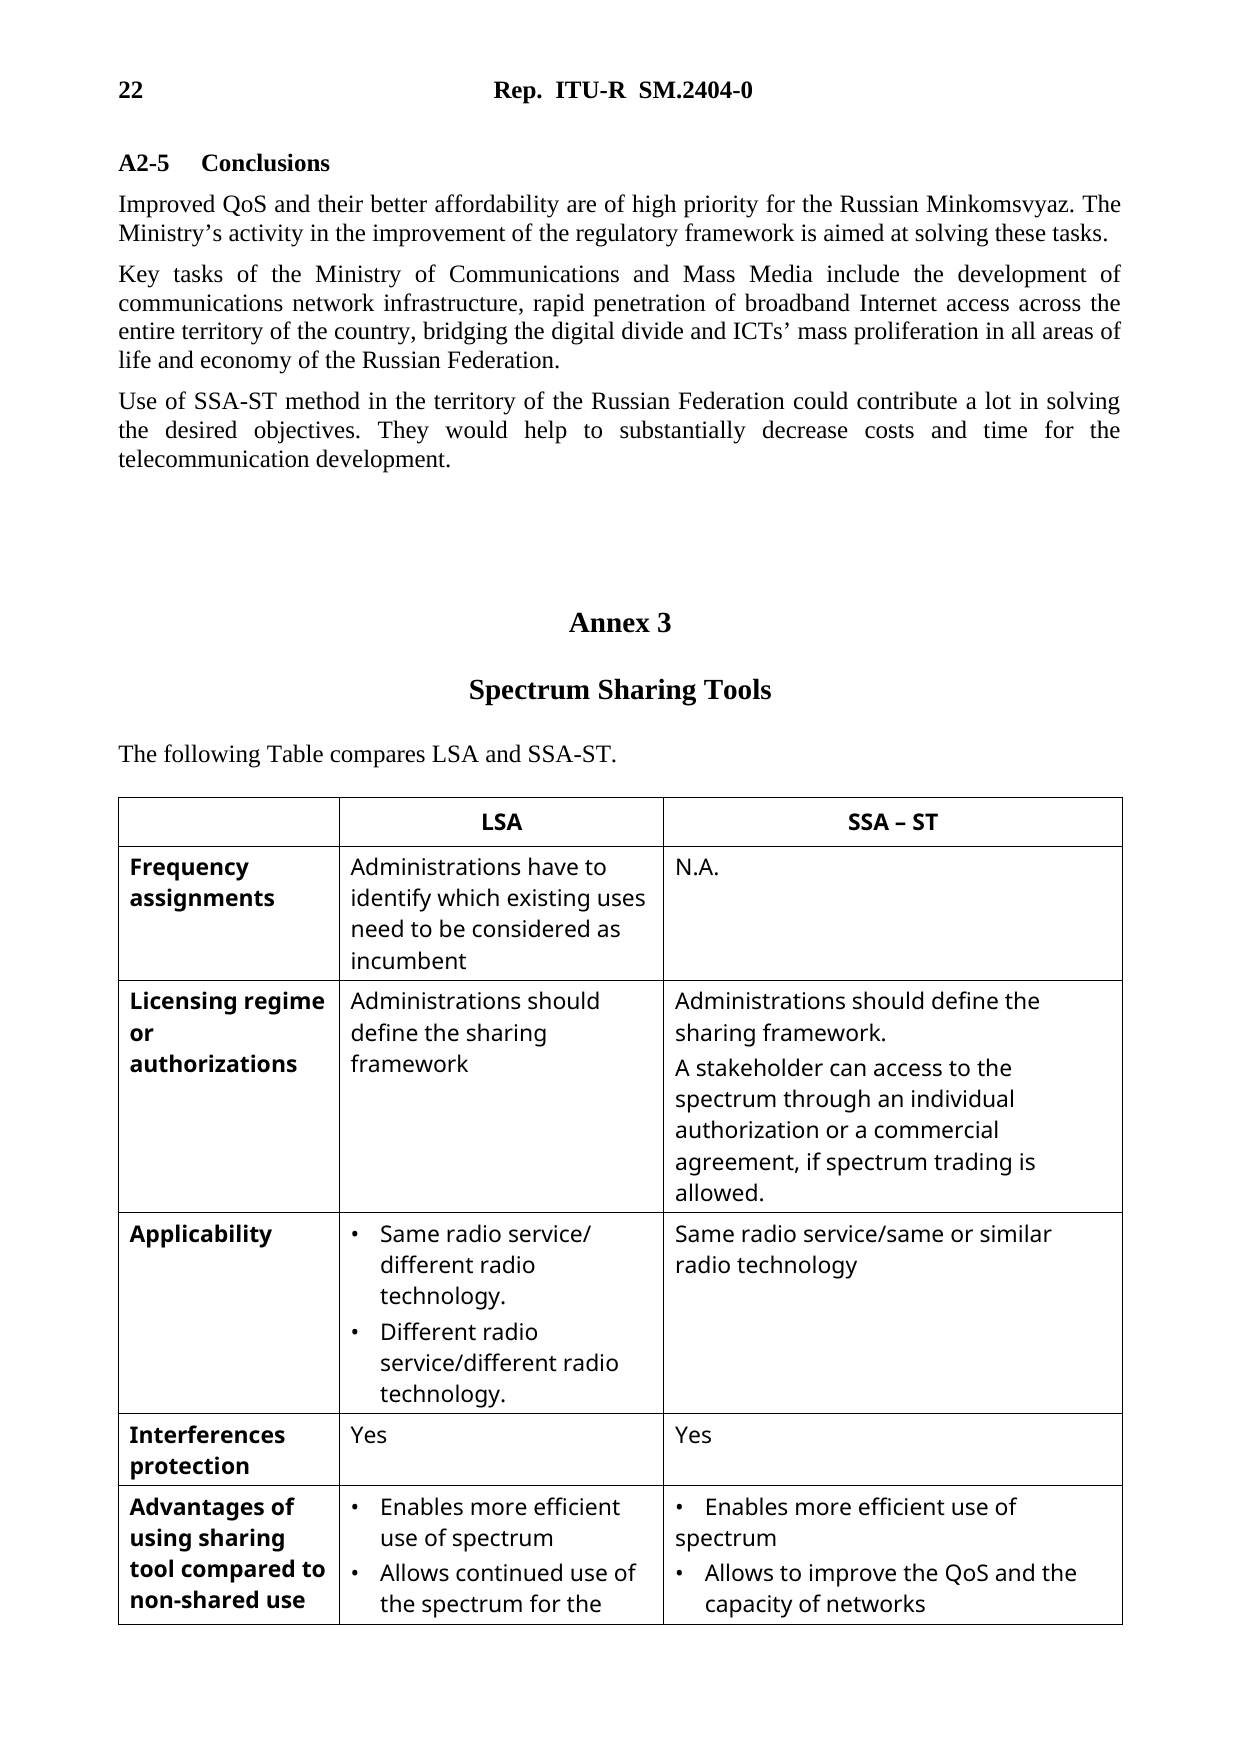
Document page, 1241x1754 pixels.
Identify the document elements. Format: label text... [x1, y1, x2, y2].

title The following Table compares LSA and SSA-ST. [118, 739, 1122, 768]
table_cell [119, 1486, 339, 1624]
table_cell • Same radio service/ different radio technology. • Different radio service/different radio technology. [340, 1213, 663, 1413]
table_header SSA – ST [664, 798, 1122, 846]
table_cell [340, 1486, 663, 1624]
text Improved QoS and their better affordability are of high priority for the Russian Minkomsvyaz. The Ministry’s activity in the improvement of the regulatory framework is aimed at solving these tasks. [118, 189, 1122, 246]
table_cell Yes [664, 1414, 1122, 1485]
table_header [119, 798, 339, 846]
table_cell Administrations have to identify which existing uses need to be considered as incumbent [340, 847, 663, 980]
table_cell Licensing regime or authorizations [119, 981, 339, 1212]
table_cell Interferences protection [119, 1414, 339, 1485]
subtitle A2-5 Conclusions [118, 148, 1122, 176]
table_cell Applicability [119, 1213, 339, 1413]
text Use of SSA-ST method in the territory of the Russian Federation could contribute a lot in solving the desired objectives. They would help to substantially decrease costs and time for the telecommunication development. [118, 386, 1122, 473]
table_cell Administrations should define the sharing framework [340, 981, 663, 1212]
table_cell Frequency assignments [119, 847, 339, 980]
table_cell Same radio service/same or similar radio technology [664, 1213, 1122, 1413]
table_header LSA [340, 798, 663, 846]
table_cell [664, 1486, 1122, 1624]
text Key tasks of the Ministry of Communications and Mass Media include the development of communications network infrastructure, rapid penetration of broadband Internet access across the entire territory of the country, bridging the digital divide and ICTs’ mass proliferation in all areas of life and economy of the Russian Federation. [118, 259, 1122, 374]
table_cell N.A. [664, 847, 1122, 980]
table_cell Administrations should define the sharing framework. A stakeholder can access to the spectrum through an individual authorization or a commercial agreement, if spectrum trading is allowed. [664, 981, 1122, 1212]
table_cell Yes [340, 1414, 663, 1485]
title Annex 3 Spectrum Sharing Tools [118, 605, 1122, 706]
